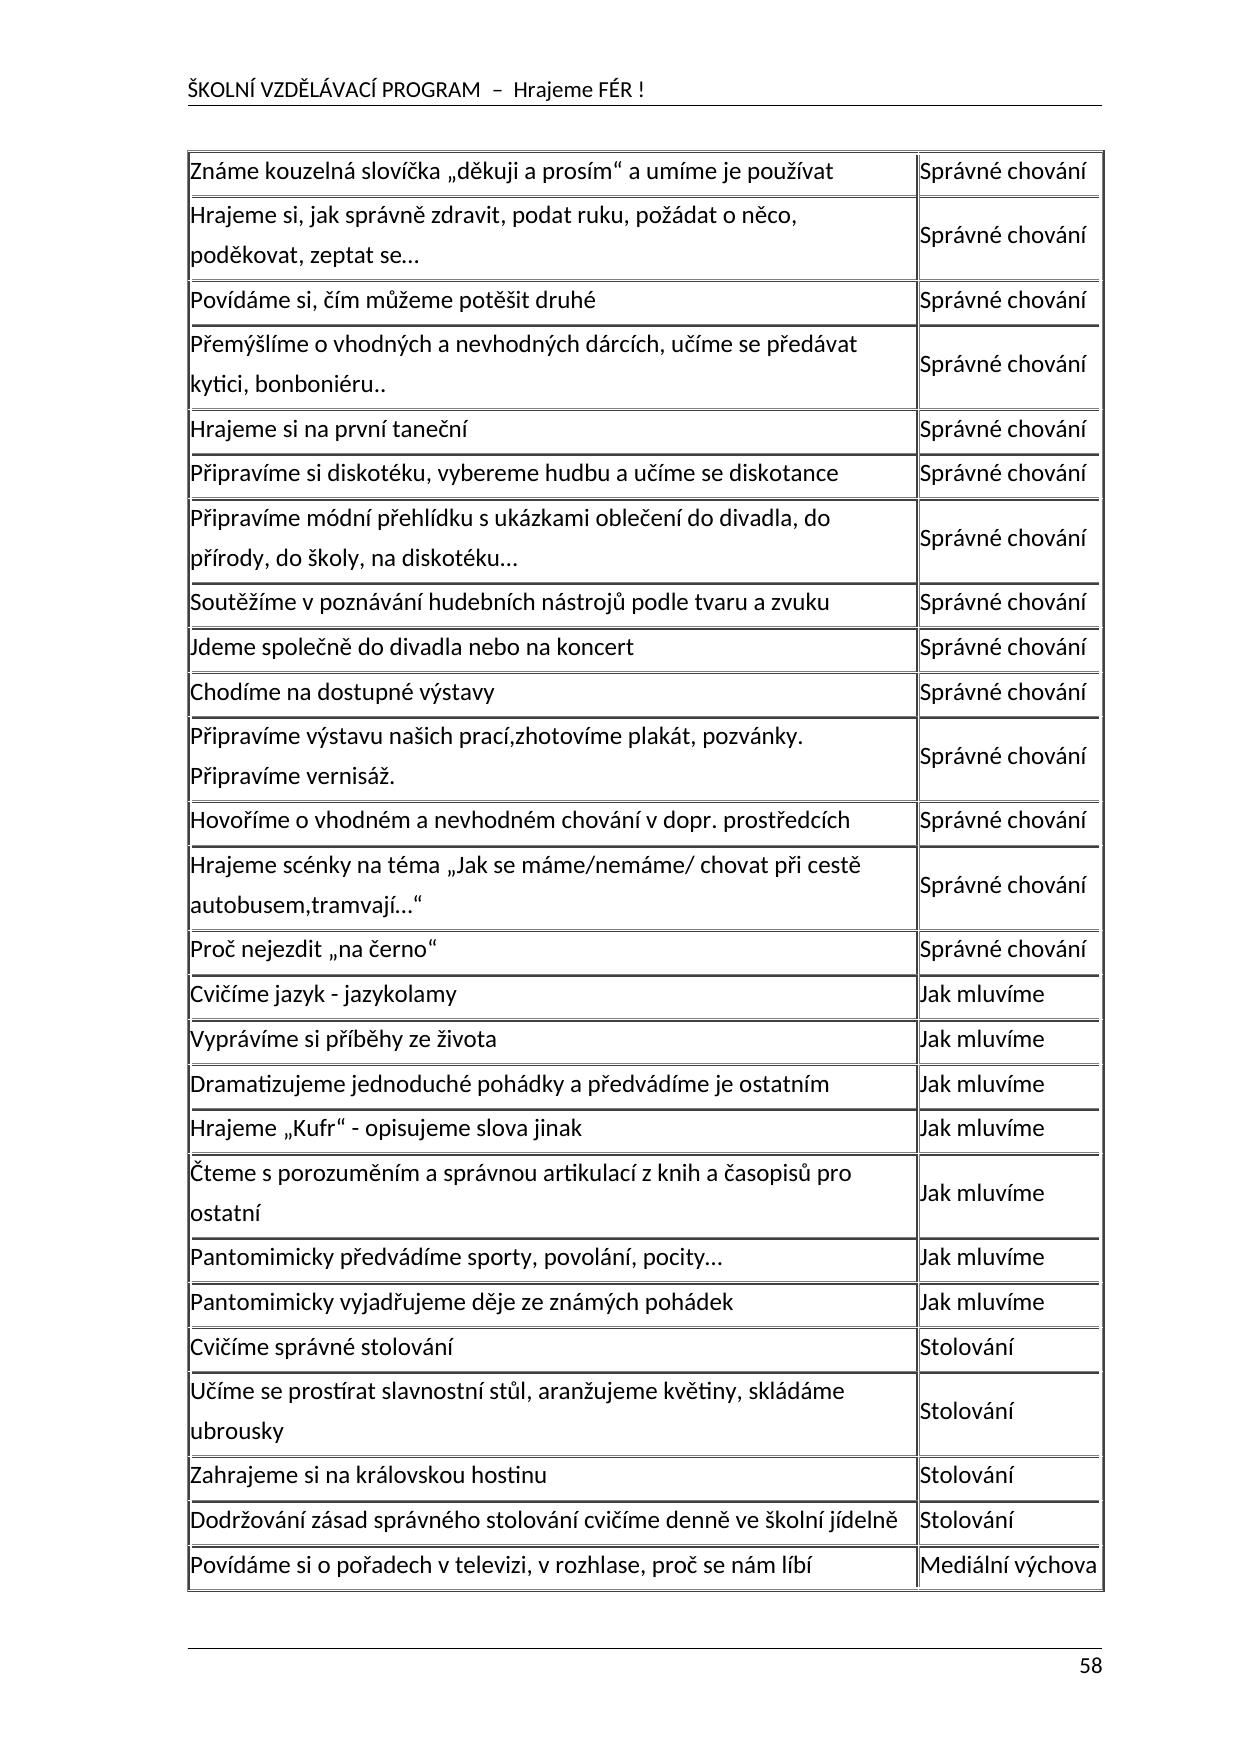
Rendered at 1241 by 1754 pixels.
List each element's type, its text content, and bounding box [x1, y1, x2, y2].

table_cell Pantomimicky vyjadřujeme děje ze známých pohádek [190, 1281, 917, 1326]
table_cell Přemýšlíme o vhodných a nevhodných dárcích, učíme se předávat kytici, bonboniéru.. [190, 324, 916, 408]
table_cell Připravíme si diskotéku, vybereme hudbu a učíme se diskotance [190, 453, 916, 497]
table_cell Učíme se prostírat slavnostní stůl, aranžujeme květiny, skládáme ubrousky [188, 1371, 916, 1455]
table_cell Správné chování [920, 408, 1102, 453]
table_cell Jak mluvíme [920, 1237, 1102, 1281]
table_cell Hrajeme „Kufr“ - opisujeme slova jinak [190, 1108, 916, 1152]
table_cell Soutěžíme v poznávání hudebních nástrojů podle tvaru a zvuku [190, 582, 916, 626]
table_cell Stolování [920, 1371, 1103, 1455]
table_cell Správné chování [920, 671, 1102, 716]
table_cell Správné chování [920, 845, 1103, 929]
table_cell Povídáme si o pořadech v televizi, v rozhlase, proč se nám líbí [188, 1544, 918, 1589]
table_cell Správné chování [920, 582, 1102, 626]
table_cell Hrajeme si, jak správně zdravit, podat ruku, požádat o něco, poděkovat, zeptat se… [190, 195, 916, 279]
table_cell Pantomimicky předvádíme sporty, povolání, pocity… [190, 1237, 916, 1281]
table_cell Stolování [920, 1500, 1103, 1544]
table_cell Správné chování [920, 324, 1102, 408]
table_cell Proč nejezdit „na černo“ [190, 929, 917, 973]
table_cell Chodíme na dostupné výstavy [190, 671, 917, 716]
table_cell Připravíme výstavu našich prací,zhotovíme plakát, pozvánky. Připravíme vernisáž. [188, 716, 916, 800]
table_cell Zahrajeme si na královskou hostinu [190, 1455, 917, 1499]
table_cell Známe kouzelná slovíčka „děkuji a prosím“ a umíme je používat [190, 153, 918, 195]
table_cell Správné chování [920, 453, 1102, 497]
table_cell Připravíme módní přehlídku s ukázkami oblečení do divadla, do přírody, do školy, na diskotéku… [190, 497, 917, 582]
table_cell Povídáme si, čím můžeme potěšit druhé [190, 279, 917, 324]
table_cell Správné chování [920, 626, 1102, 671]
table_cell Správné chování [920, 195, 1102, 279]
table_cell Čteme s porozuměním a správnou artikulací z knih a časopisů pro ostatní [190, 1152, 917, 1237]
table_cell Jak mluvíme [920, 1108, 1102, 1152]
table_cell Stolování [920, 1326, 1102, 1371]
table_cell Jdeme společně do divadla nebo na koncert [190, 626, 917, 671]
table_cell Jak mluvíme [918, 1018, 1103, 1063]
table_cell Jak mluvíme [920, 1152, 1102, 1237]
table_cell Stolování [920, 1455, 1102, 1499]
table_cell Správné chování [918, 153, 1102, 195]
table_cell Cvičíme jazyk - jazykolamy [188, 974, 916, 1018]
table_cell Vyprávíme si příběhy ze života [188, 1018, 918, 1063]
table_cell Dodržování zásad správného stolování cvičíme denně ve školní jídelně [188, 1500, 916, 1544]
table_cell Hovoříme o vhodném a nevhodném chování v dopr. prostředcích [190, 800, 917, 844]
table_cell Jak mluvíme [920, 1063, 1102, 1108]
table_cell Dramatizujeme jednoduché pohádky a předvádíme je ostatním [190, 1063, 917, 1108]
table_cell Správné chování [920, 279, 1102, 324]
table_cell Mediální výchova [918, 1544, 1103, 1589]
table_cell Hrajeme scénky na téma „Jak se máme/nemáme/ chovat při cestě autobusem,tramvají…“ [188, 845, 916, 929]
table_cell Správné chování [920, 497, 1102, 582]
table_cell Cvičíme správné stolování [190, 1326, 917, 1371]
table_cell Hrajeme si na první taneční [190, 408, 917, 453]
table_cell Jak mluvíme [920, 974, 1103, 1018]
table_cell Jak mluvíme [920, 1281, 1102, 1326]
table_cell Správné chování [920, 716, 1103, 800]
table_cell Správné chování [920, 800, 1102, 844]
table_cell Správné chování [920, 929, 1102, 973]
